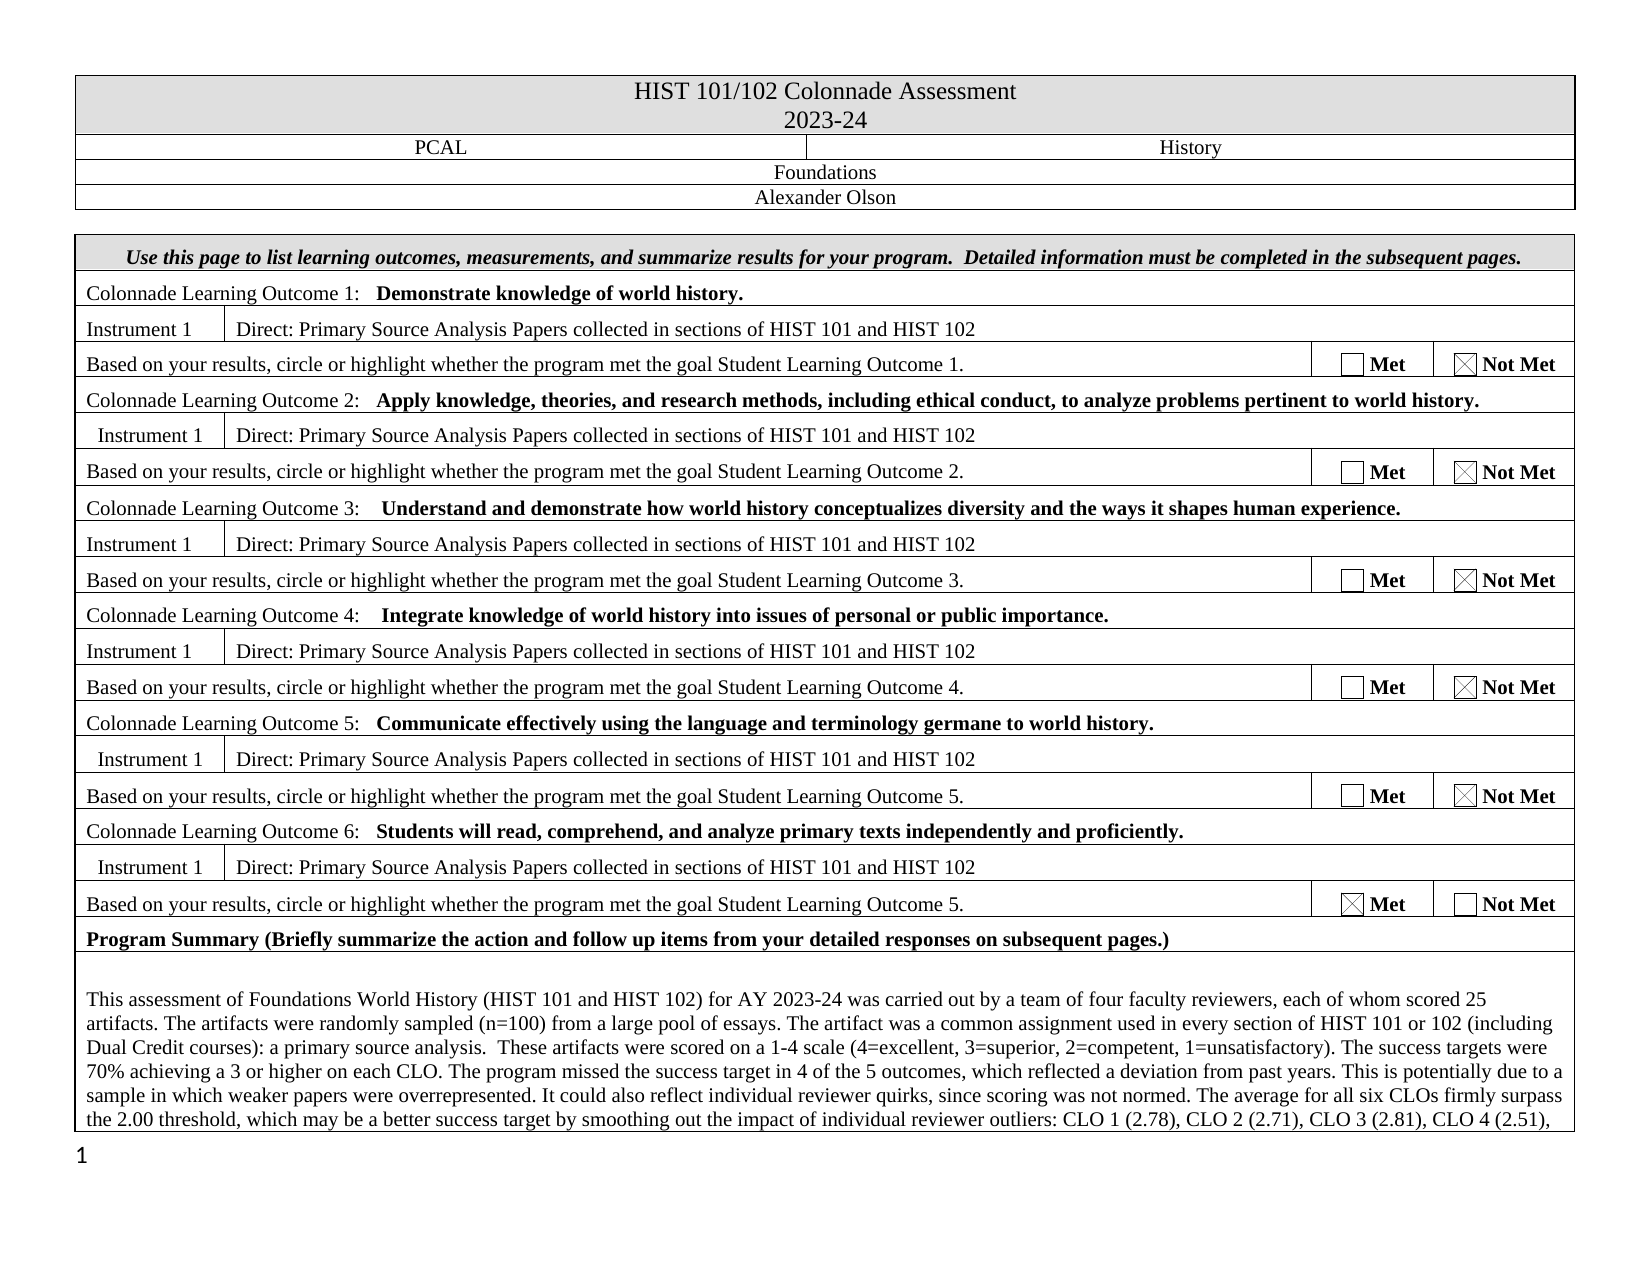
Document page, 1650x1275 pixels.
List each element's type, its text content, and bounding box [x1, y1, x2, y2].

table_cell Based on your results, circle or highlight whether the program met the goal Student Learning Outcome 1. [76, 342, 1311, 376]
table_cell Met [1312, 773, 1433, 808]
table_cell Instrument 1 [76, 521, 224, 556]
table_cell Colonnade Learning Outcome 2: Apply knowledge, theories, and research methods, including ethical conduct, to analyze problems pertinent to world history. [76, 377, 1574, 412]
table_cell Based on your results, circle or highlight whether the program met the goal Student Learning Outcome 5. [76, 881, 1311, 916]
table_cell Met [1312, 665, 1433, 699]
table_cell Based on your results, circle or highlight whether the program met the goal Student Learning Outcome 4. [76, 665, 1311, 699]
table_cell Not Met [1434, 881, 1574, 916]
table_cell PCAL [76, 135, 806, 159]
table_cell Met [1312, 557, 1433, 592]
table_cell Not Met [1434, 342, 1574, 376]
table_cell Direct: Primary Source Analysis Papers collected in sections of HIST 101 and HIST 102 [225, 413, 1574, 448]
table_cell Instrument 1 [76, 629, 224, 664]
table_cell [76, 952, 1574, 1131]
table_cell Direct: Primary Source Analysis Papers collected in sections of HIST 101 and HIST 102 [225, 629, 1574, 664]
table_cell Not Met [1434, 449, 1574, 484]
table_cell Colonnade Learning Outcome 5: Communicate effectively using the language and terminology germane to world history. [76, 701, 1574, 735]
table_cell Alexander Olson [76, 185, 1574, 209]
table_cell Instrument 1 [76, 306, 224, 341]
table_cell Met [1312, 449, 1433, 484]
table_cell Direct: Primary Source Analysis Papers collected in sections of HIST 101 and HIST 102 [225, 306, 1574, 341]
table_cell Met [1312, 881, 1433, 916]
table_cell Program Summary (Briefly summarize the action and follow up items from your detailed responses on subsequent pages.) [76, 917, 1574, 951]
table_cell Direct: Primary Source Analysis Papers collected in sections of HIST 101 and HIST 102 [225, 736, 1574, 772]
table_cell Colonnade Learning Outcome 3: Understand and demonstrate how world history conceptualizes diversity and the ways it shapes human experience. [76, 486, 1574, 520]
table_cell Direct: Primary Source Analysis Papers collected in sections of HIST 101 and HIST 102 [225, 521, 1574, 556]
table_cell Foundations [76, 160, 1574, 184]
table_cell Not Met [1434, 665, 1574, 699]
table_cell Based on your results, circle or highlight whether the program met the goal Student Learning Outcome 2. [76, 449, 1311, 484]
table_cell Not Met [1434, 773, 1574, 808]
table_cell Met [1312, 342, 1433, 376]
table_cell Direct: Primary Source Analysis Papers collected in sections of HIST 101 and HIST 102 [225, 845, 1574, 880]
table_cell Instrument 1 [76, 413, 224, 448]
table_cell Based on your results, circle or highlight whether the program met the goal Student Learning Outcome 3. [76, 557, 1311, 592]
table_cell Colonnade Learning Outcome 4: Integrate knowledge of world history into issues of personal or public importance. [76, 593, 1574, 628]
table_cell Instrument 1 [76, 736, 224, 772]
table_header HIST 101/102 Colonnade Assessment 2023-24 [76, 76, 1574, 133]
table_header Use this page to list learning outcomes, measurements, and summarize results for your program. Detailed information must be completed in the subsequent pages. [76, 235, 1574, 269]
table_cell Colonnade Learning Outcome 1: Demonstrate knowledge of world history. [76, 271, 1574, 305]
table_cell History [807, 135, 1574, 159]
table_cell Instrument 1 [76, 845, 224, 880]
table_cell Not Met [1434, 557, 1574, 592]
table_cell Colonnade Learning Outcome 6: Students will read, comprehend, and analyze primary texts independently and proficiently. [76, 809, 1574, 843]
table_cell Based on your results, circle or highlight whether the program met the goal Student Learning Outcome 5. [76, 773, 1311, 808]
